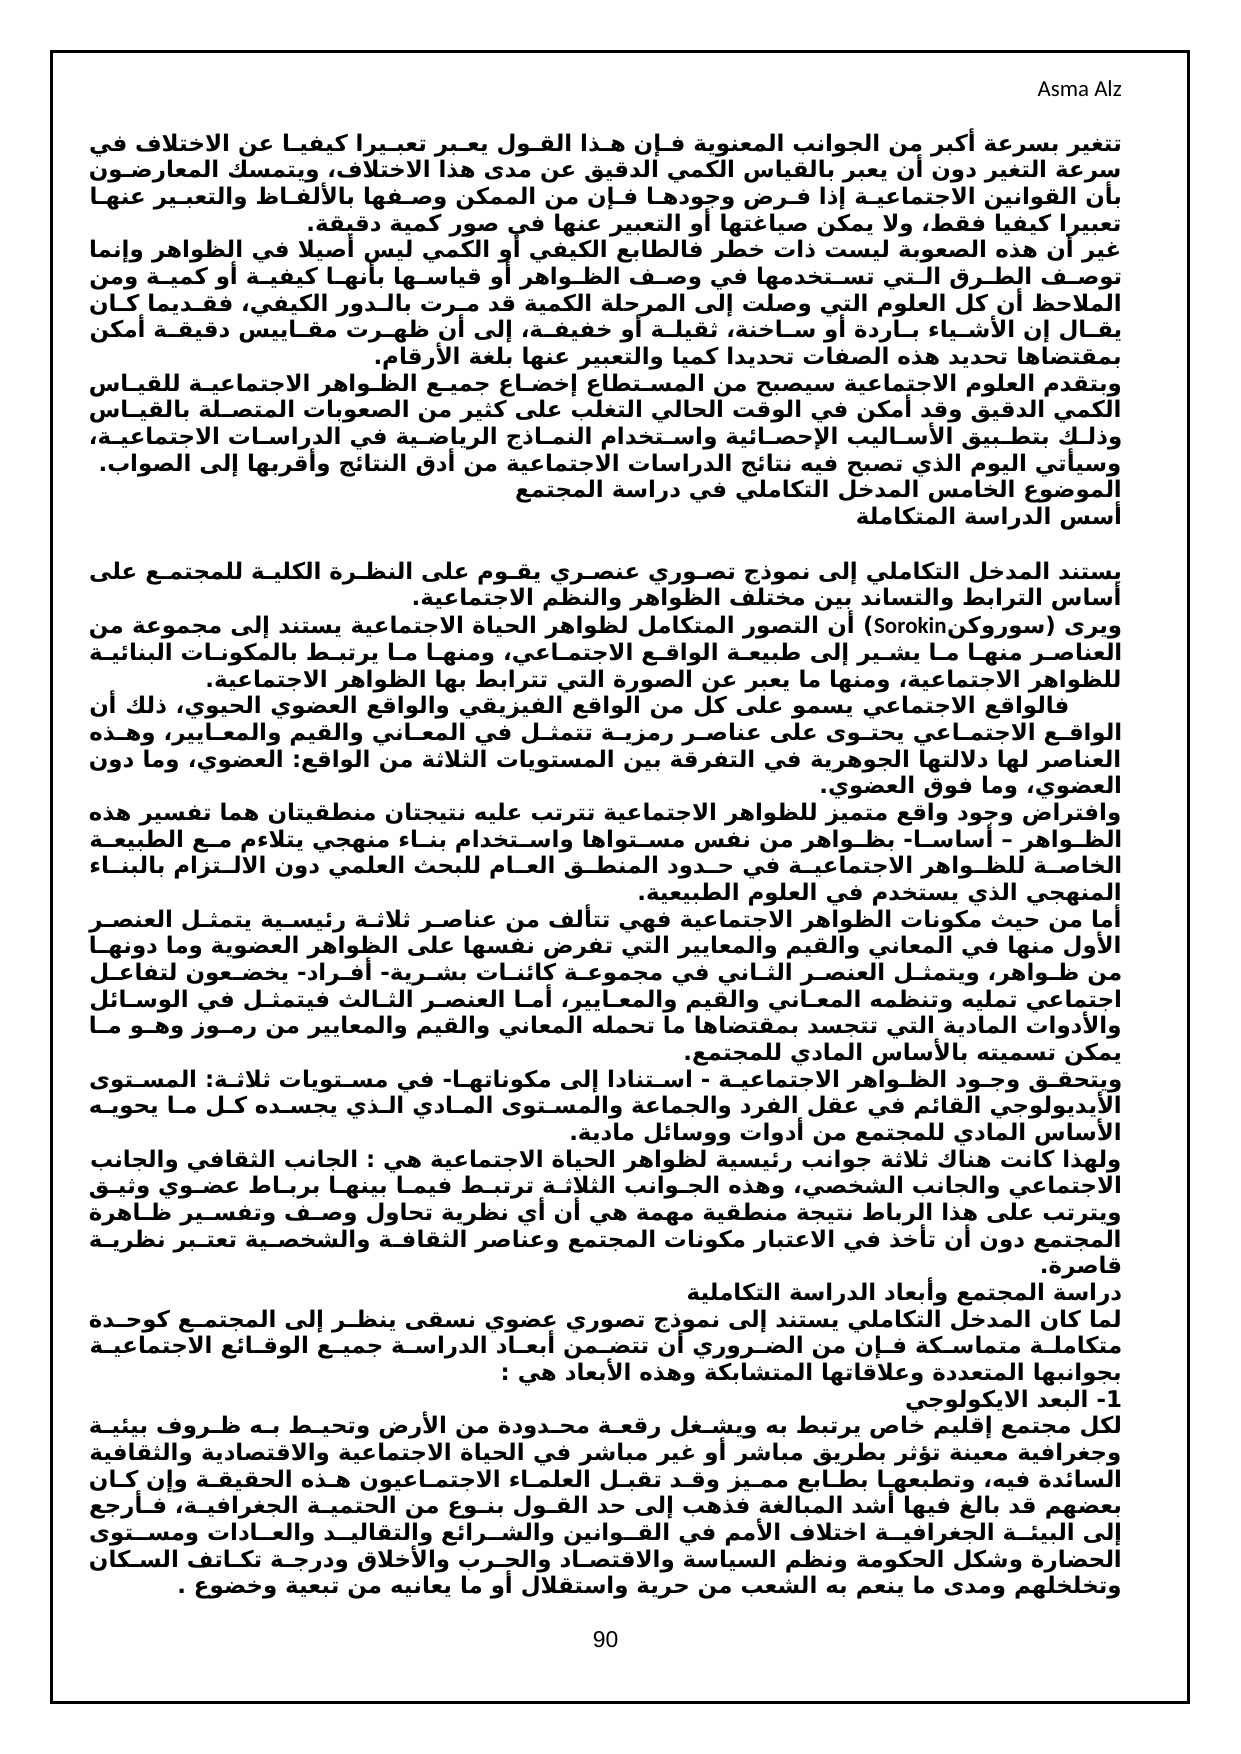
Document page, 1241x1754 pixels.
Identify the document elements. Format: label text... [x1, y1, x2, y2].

text لكل مجتمع إقليم خاص يرتبط به ويشغل رقعة محدودة من الأرض وتحيط به ظروف بيئية وجغرافية معينة تؤثر بطريق مباشر أو غير مباشر في الحياة الاجتماعية والاقتصادية والثقافية السائدة فيه، وتطبعها بطابع مميز وقد تقبل العلماء الاجتماعيون هذه الحقيقة وإن كان بعضهم قد بالغ فيها أشد المبالغة فذهب إلى حد القول بنوع من الحتمية الجغرافية، فأرجع إلى البيئة الجغرافية اختلاف الأمم في القوانين والشرائع والتقاليد والعادات ومستوى الحضارة وشكل الحكومة ونظم السياسة والاقتصاد والحرب والأخلاق ودرجة تكاتف السكان وتخلخلهم ومدى ما ينعم به الشعب من حرية واستقلال أو ما يعانيه من تبعية وخضوع . [89, 1413, 1122, 1599]
text ولهذا كانت هناك ثلاثة جوانب رئيسية لظواهر الحياة الاجتماعية هي : الجانب الثقافي والجانب الاجتماعي والجانب الشخصي، وهذه الجوانب الثلاثة ترتبط فيما بينها برباط عضوي وثيق ويترتب على هذا الرباط نتيجة منطقية مهمة هي أن أي نظرية تحاول وصف وتفسير ظاهرة المجتمع دون أن تأخذ في الاعتبار مكونات المجتمع وعناصر الثقافة والشخصية تعتبر نظرية قاصرة. [89, 1146, 1122, 1279]
text دراسة المجتمع وأبعاد الدراسة التكاملية [89, 1279, 1122, 1306]
text لما كان المدخل التكاملي يستند إلى نموذج تصوري عضوي نسقى ينظر إلى المجتمع كوحدة متكاملة متماسكة فإن من الضروري أن تتضمن أبعاد الدراسة جميع الوقائع الاجتماعية بجوانبها المتعددة وعلاقاتها المتشابكة وهذه الأبعاد هي : [89, 1306, 1122, 1386]
text غير أن هذه الصعوبة ليست ذات خطر فالطابع الكيفي أو الكمي ليس أصيلا في الظواهر وإنما توصف الطرق التي تستخدمها في وصف الظواهر أو قياسها بأنها كيفية أو كمية ومن الملاحظ أن كل العلوم التي وصلت إلى المرحلة الكمية قد مرت بالدور الكيفي، فقديما كان يقال إن الأشياء باردة أو ساخنة، ثقيلة أو خفيفة، إلى أن ظهرت مقاييس دقيقة أمكن بمقتضاها تحديد هذه الصفات تحديدا كميا والتعبير عنها بلغة الأرقام. [89, 237, 1122, 370]
text ويرى (سوروكنSorokin) أن التصور المتكامل لظواهر الحياة الاجتماعية يستند إلى مجموعة من العناصر منها ما يشير إلى طبيعة الواقع الاجتماعي، ومنها ما يرتبط بالمكونات البنائية للظواهر الاجتماعية، ومنها ما يعبر عن الصورة التي تترابط بها الظواهر الاجتماعية. [89, 611, 1122, 693]
text يستند المدخل التكاملي إلى نموذج تصوري عنصري يقوم على النظرة الكلية للمجتمع على أساس الترابط والتساند بين مختلف الظواهر والنظم الاجتماعية. [89, 558, 1122, 611]
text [89, 130, 1122, 237]
text فالواقع الاجتماعي يسمو على كل من الواقع الفيزيقي والواقع العضوي الحيوي، ذلك أن الواقع الاجتماعي يحتوى على عناصر رمزية تتمثل في المعاني والقيم والمعايير، وهذه العناصر لها دلالتها الجوهرية في التفرقة بين المستويات الثلاثة من الواقع: العضوي، وما دون العضوي، وما فوق العضوي. [89, 693, 1122, 799]
text وبتقدم العلوم الاجتماعية سيصبح من المستطاع إخضاع جميع الظواهر الاجتماعية للقياس الكمي الدقيق وقد أمكن في الوقت الحالي التغلب على كثير من الصعوبات المتصلة بالقياس وذلك بتطبيق الأساليب الإحصائية واستخدام النماذج الرياضية في الدراسات الاجتماعية، وسيأتي اليوم الذي تصبح فيه نتائج الدراسات الاجتماعية من أدق النتائج وأقربها إلى الصواب. [89, 370, 1122, 477]
text أسس الدراسة المتكاملة [89, 503, 1122, 530]
text وافتراض وجود واقع متميز للظواهر الاجتماعية تترتب عليه نتيجتان منطقيتان هما تفسير هذه الظواهر – أساسا- بظواهر من نفس مستواها واستخدام بناء منهجي يتلاءم مع الطبيعة الخاصة للظواهر الاجتماعية في حدود المنطق العام للبحث العلمي دون الالتزام بالبناء المنهجي الذي يستخدم في العلوم الطبيعية. [89, 799, 1122, 906]
text الموضوع الخامس المدخل التكاملي في دراسة المجتمع [89, 477, 1122, 503]
text 1- البعد الايكولوجي [89, 1386, 1122, 1413]
text أما من حيث مكونات الظواهر الاجتماعية فهي تتألف من عناصر ثلاثة رئيسية يتمثل العنصر الأول منها في المعاني والقيم والمعايير التي تفرض نفسها على الظواهر العضوية وما دونها من ظواهر، ويتمثل العنصر الثاني في مجموعة كائنات بشرية- أفراد- يخضعون لتفاعل اجتماعي تمليه وتنظمه المعاني والقيم والمعايير، أما العنصر الثالث فيتمثل في الوسائل والأدوات المادية التي تتجسد بمقتضاها ما تحمله المعاني والقيم والمعايير من رموز وهو ما يمكن تسميته بالأساس المادي للمجتمع. [89, 906, 1122, 1066]
text ويتحقق وجود الظواهر الاجتماعية - استنادا إلى مكوناتها- في مستويات ثلاثة: المستوى الأيديولوجي القائم في عقل الفرد والجماعة والمستوى المادي الذي يجسده كل ما يحويه الأساس المادي للمجتمع من أدوات ووسائل مادية. [89, 1066, 1122, 1146]
